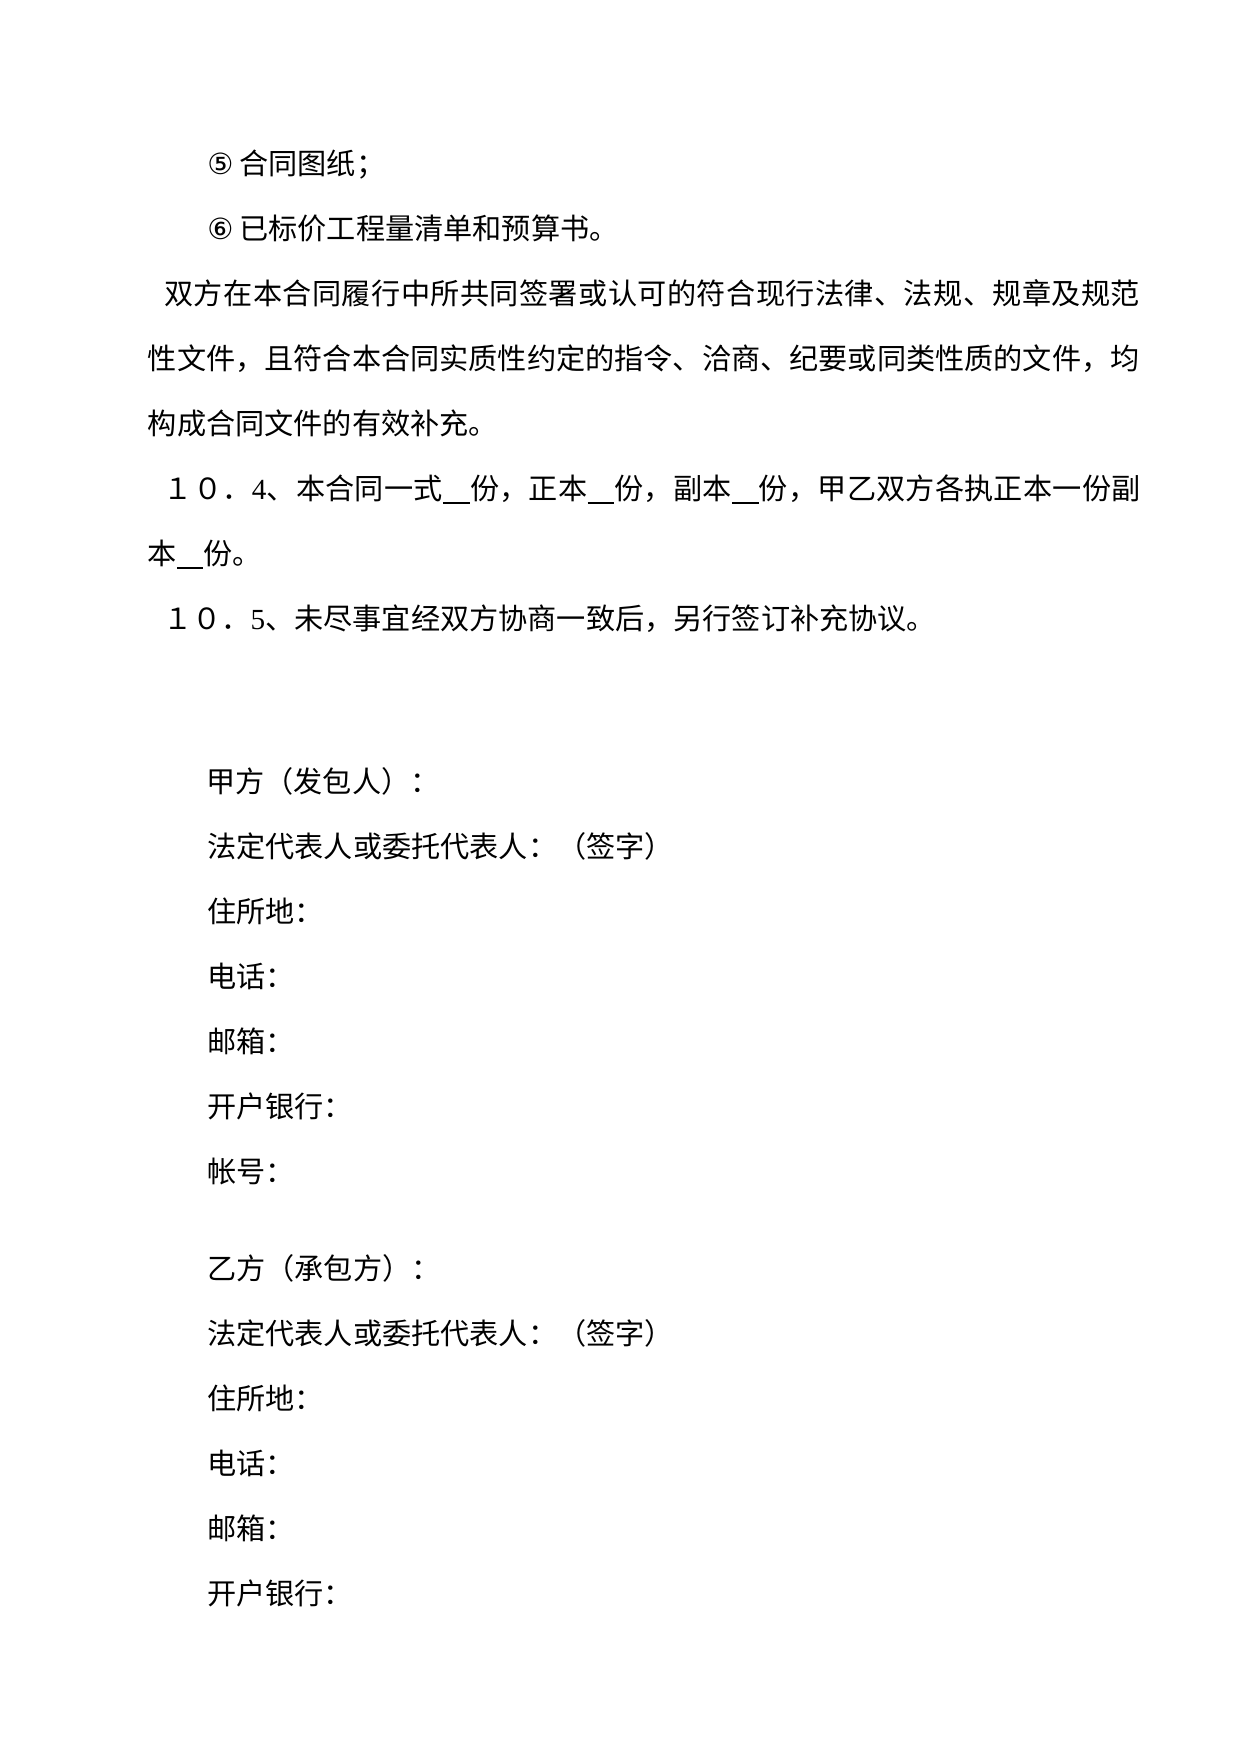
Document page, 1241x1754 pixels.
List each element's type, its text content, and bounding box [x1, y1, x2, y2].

text ⑥已标价工程量清单和预算书。 [148, 194, 1141, 259]
text 法定代表人或委托代表人：（签字） [148, 812, 1141, 877]
text 法定代表人或委托代表人：（签字） [148, 1299, 1141, 1364]
text 开户银行： [148, 1559, 1141, 1624]
text 电话： [148, 1429, 1141, 1494]
text 住所地： [148, 877, 1141, 942]
text ⑤合同图纸； [148, 129, 1141, 194]
text 开户银行： [148, 1072, 1141, 1137]
text 甲方（发包人）： [148, 747, 1141, 812]
text 乙方（承包方）： [148, 1234, 1141, 1299]
text 双方在本合同履行中所共同签署或认可的符合现行法律、法规、规章及规范性文件，且符合本合同实质性约定的指令、洽商、纪要或同类性质的文件，均构成合同文件的有效补充。 [148, 259, 1141, 454]
text 住所地： [148, 1364, 1141, 1429]
text １０．5、未尽事宜经双方协商一致后，另行签订补充协议。 [148, 584, 1141, 649]
text １０．4、本合同一式 份，正本 份，副本 份，甲乙双方各执正本一份副本 份。 [148, 454, 1141, 584]
text 邮箱： [148, 1494, 1141, 1559]
text 邮箱： [148, 1007, 1141, 1072]
text 帐号： [148, 1137, 1141, 1202]
text 电话： [148, 942, 1141, 1007]
